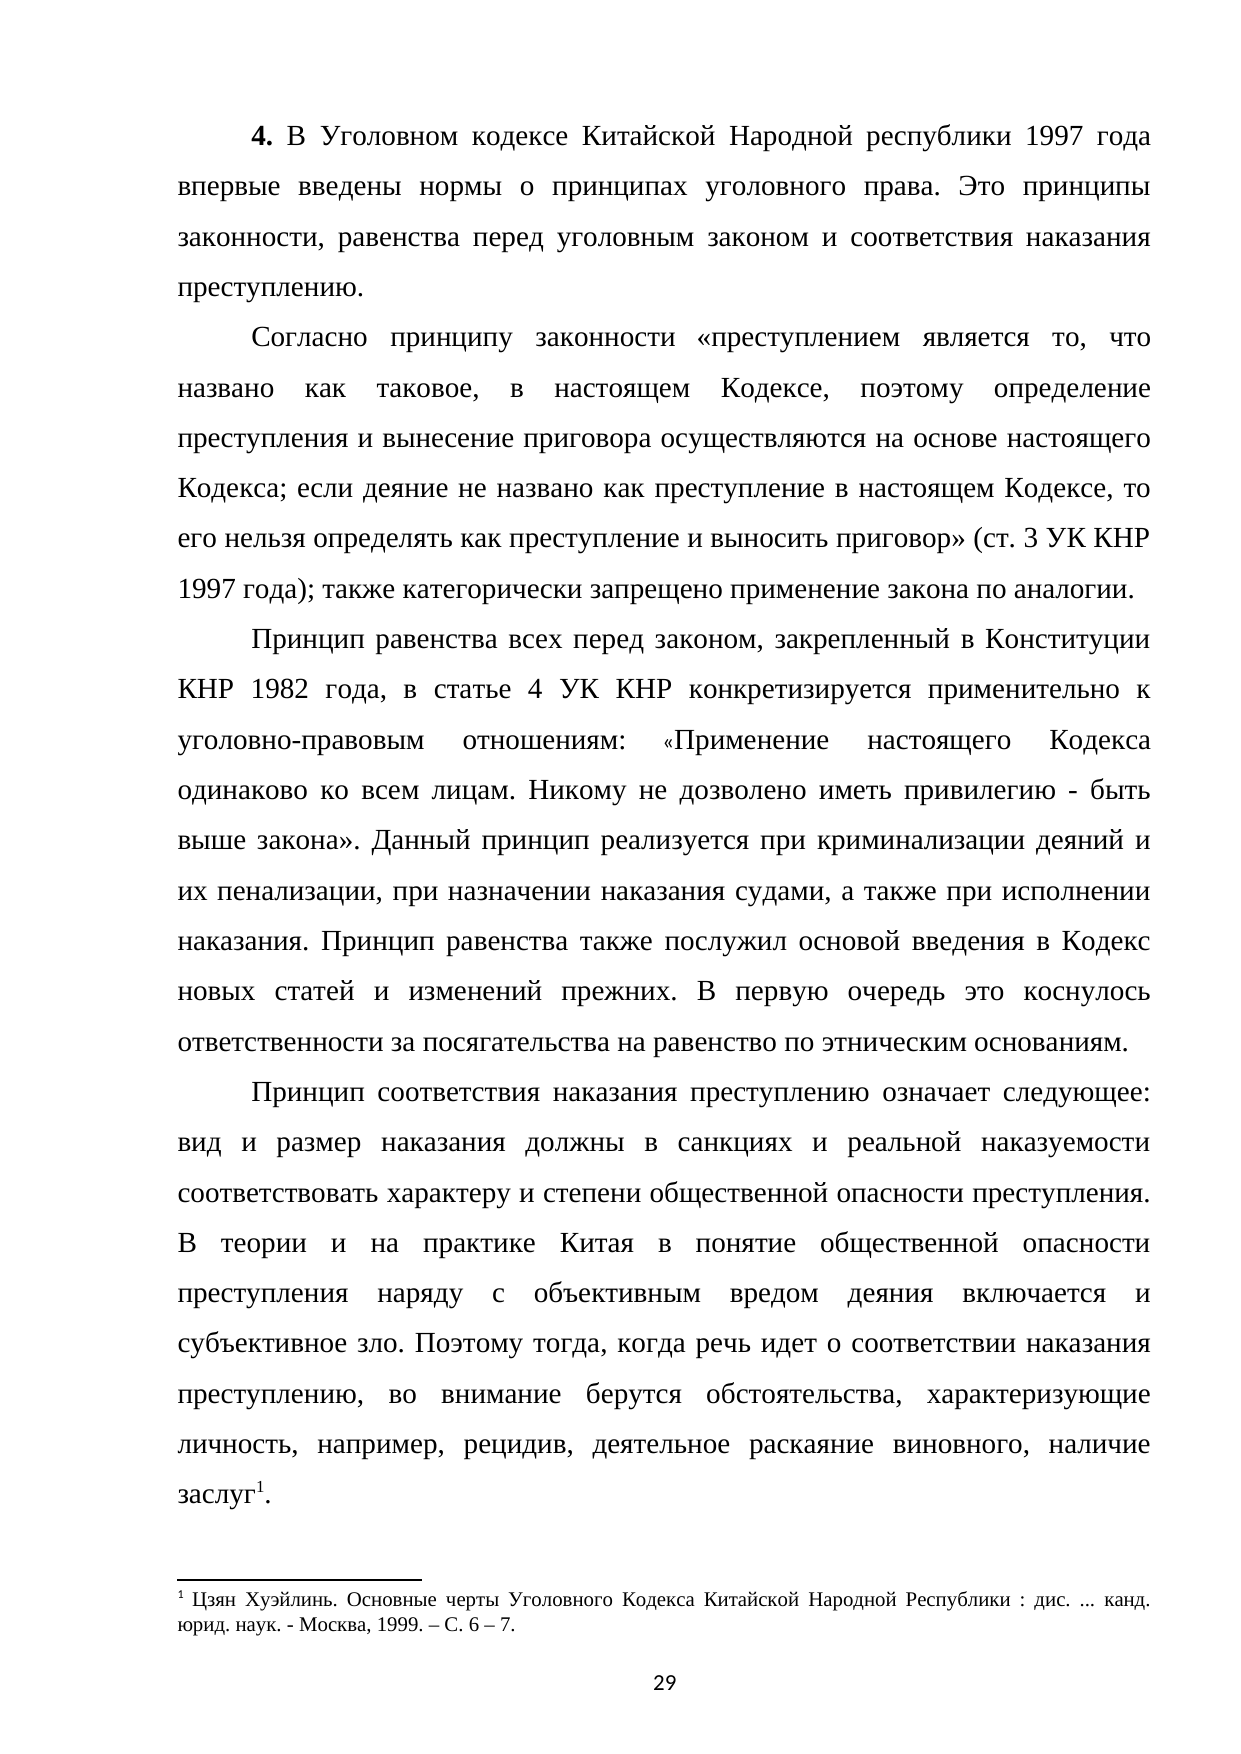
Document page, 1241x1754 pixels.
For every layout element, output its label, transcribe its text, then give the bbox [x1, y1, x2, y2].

text Согласно принципу законности «преступлением является то, что названо как таковое, в настоящем Кодексе, поэтому определение преступления и вынесение приговора осуществляются на основе настоящего Кодекса; если деяние не названо как преступление в настоящем Кодексе, то его нельзя определять как преступление и выносить приговор» (ст. 3 УК КНР 1997 года); также категорически запрещено применение закона по аналогии. [177, 319, 1152, 604]
text Принцип равенства всех перед законом, закрепленный в Конституции КНР 1982 года, в статье 4 УК КНР конкретизируется применительно к уголовно-правовым отношениям: «Применение настоящего Кодекса одинаково ко всем лицам. Никому не дозволено иметь привилегию - быть выше закона». Данный принцип реализуется при криминализации деяний и их пенализации, при назначении наказания судами, а также при исполнении наказания. Принцип равенства также послужил основой введения в Кодекс новых статей и изменений прежних. В первую очередь это коснулось ответственности за посягательства на равенство по этническим основаниям. [177, 621, 1152, 1057]
text 4. В Уголовном кодексе Китайской Народной республики 1997 года впервые введены нормы о принципах уголовного права. Это принципы законности, равенства перед уголовным законом и соответствия наказания преступлению. [177, 118, 1152, 303]
text Принцип соответствия наказания преступлению означает следующее: вид и размер наказания должны в санкциях и реальной наказуемости соответствовать характеру и степени общественной опасности преступления. В теории и на практике Китая в понятие общественной опасности преступления наряду с объективным вредом деяния включается и субъективное зло. Поэтому тогда, когда речь идет о соответствии наказания преступлению, во внимание берутся обстоятельства, характеризующие личность, например, рецидив, деятельное раскаяние виновного, наличие заслуг. [177, 1074, 1152, 1510]
